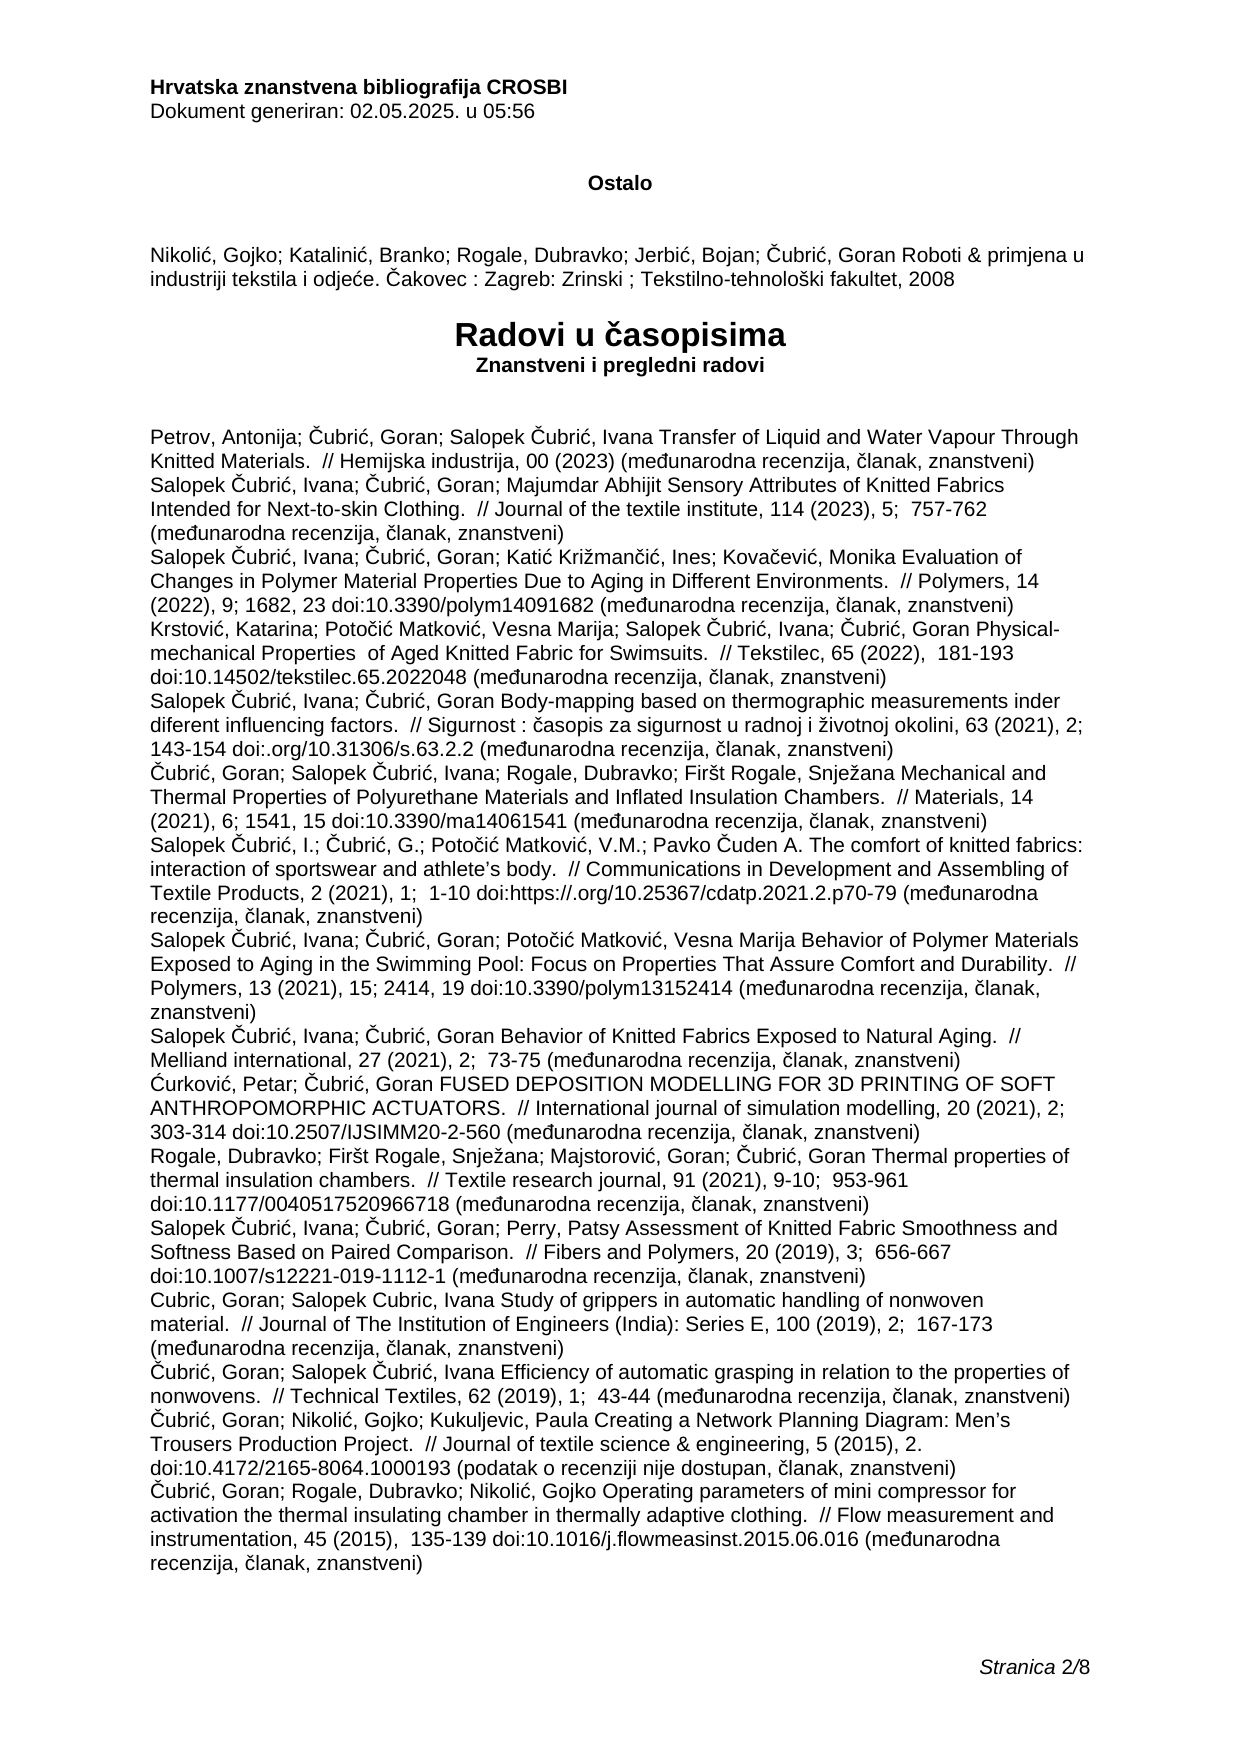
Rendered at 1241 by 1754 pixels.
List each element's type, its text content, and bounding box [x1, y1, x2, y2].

subtitle Znanstveni i pregledni radovi [150, 353, 1090, 377]
subtitle Radovi u časopisima [150, 315, 1090, 353]
text Cubric, Goran; Salopek Cubric, Ivana [150, 1288, 1090, 1359]
text Salopek Čubrić, I.; Čubrić, G.; Potočić Matković, V.M.; Pavko Čuden A. [150, 832, 1090, 928]
text Ćurković, Petar; Čubrić, Goran [150, 1072, 1090, 1144]
text Salopek Čubrić, Ivana; Čubrić, Goran; Perry, Patsy [150, 1216, 1090, 1288]
text Čubrić, Goran; Nikolić, Gojko; Kukuljevic, Paula [150, 1407, 1090, 1479]
text Petrov, Antonija; Čubrić, Goran; Salopek Čubrić, Ivana [150, 425, 1090, 473]
text Nikolić, Gojko; Katalinić, Branko; Rogale, Dubravko; Jerbić, Bojan; Čubrić, Goran [150, 243, 1090, 291]
text Krstović, Katarina; Potočić Matković, Vesna Marija; Salopek Čubrić, Ivana; Čubrić, Goran [150, 617, 1090, 689]
text Salopek Čubrić, Ivana; Čubrić, Goran; Potočić Matković, Vesna Marija [150, 928, 1090, 1024]
text Čubrić, Goran; Salopek Čubrić, Ivana [150, 1359, 1090, 1407]
text Salopek Čubrić, Ivana; Čubrić, Goran [150, 1024, 1090, 1072]
text Salopek Čubrić, Ivana; Čubrić, Goran [150, 689, 1090, 761]
text Čubrić, Goran; Rogale, Dubravko; Nikolić, Gojko [150, 1479, 1090, 1575]
text Salopek Čubrić, Ivana; Čubrić, Goran; Majumdar Abhijit [150, 473, 1090, 545]
text Rogale, Dubravko; Firšt Rogale, Snježana; Majstorović, Goran; Čubrić, Goran [150, 1144, 1090, 1216]
text Čubrić, Goran; Salopek Čubrić, Ivana; Rogale, Dubravko; Firšt Rogale, Snježana [150, 761, 1090, 832]
text Salopek Čubrić, Ivana; Čubrić, Goran; Katić Križmančić, Ines; Kovačević, Monika [150, 545, 1090, 617]
subtitle Ostalo [150, 171, 1090, 195]
